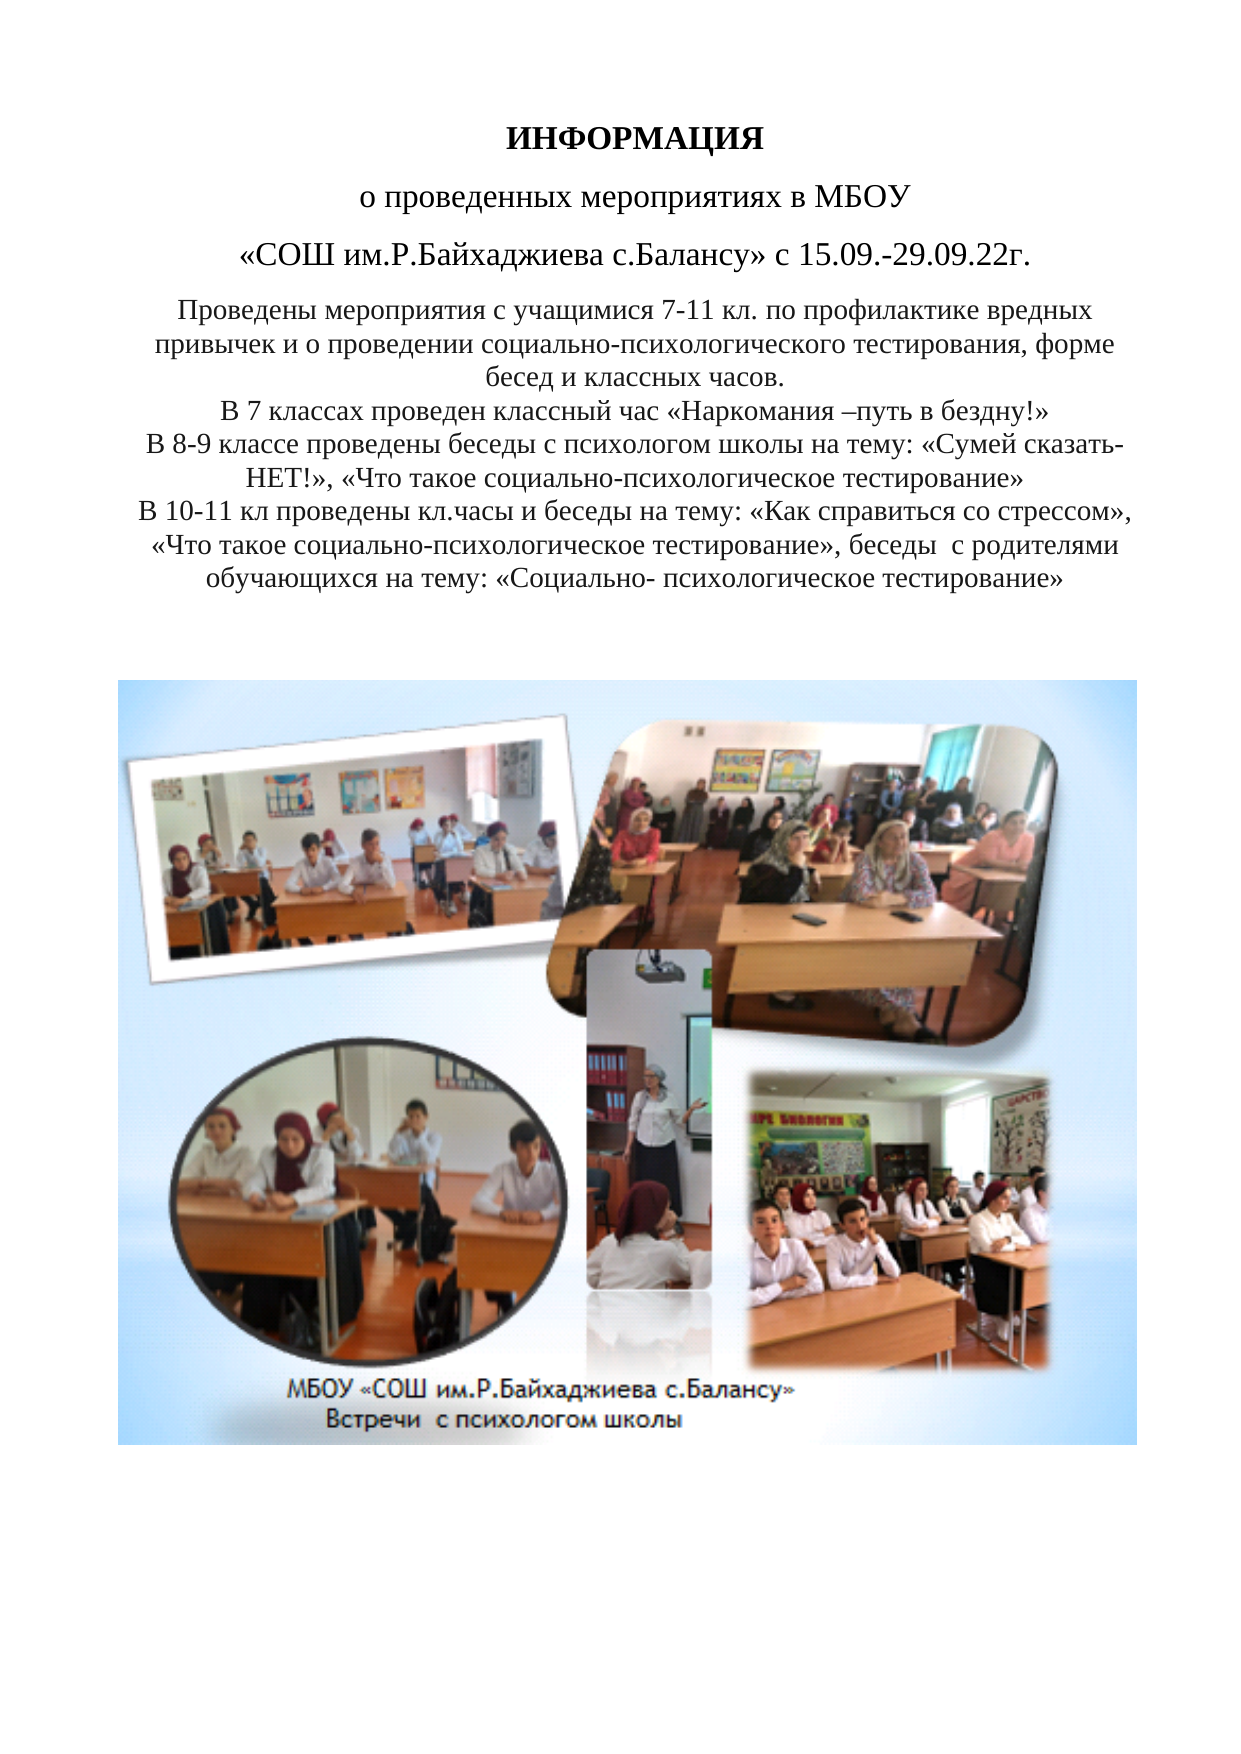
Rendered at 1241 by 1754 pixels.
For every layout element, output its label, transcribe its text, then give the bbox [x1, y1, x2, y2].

text ИНФОРМАЦИЯ [118, 118, 1152, 156]
picture [118, 680, 1137, 1445]
text В 10-11 кл проведены кл.часы и беседы на тему: «Как справиться со стрессом», «Что такое социально-психологическое тестирование», беседы с родителями обучающихся на тему: «Социально- психологическое тестирование» [118, 493, 1152, 594]
text «СОШ им.Р.Байхаджиева с.Балансу» с 15.09.-29.09.22г. [118, 234, 1152, 272]
text В 8-9 классе проведены беседы с психологом школы на тему: «Сумей сказать-НЕТ!», «Что такое социально-психологическое тестирование» [118, 426, 1152, 493]
text о проведенных мероприятиях в МБОУ [118, 176, 1152, 214]
text Проведены мероприятия с учащимися 7-11 кл. по профилактике вредных привычек и о проведении социально-психологического тестирования, форме бесед и классных часов. [118, 292, 1152, 393]
text В 7 классах проведен классный час «Наркомания –путь в бездну!» [118, 393, 1152, 426]
